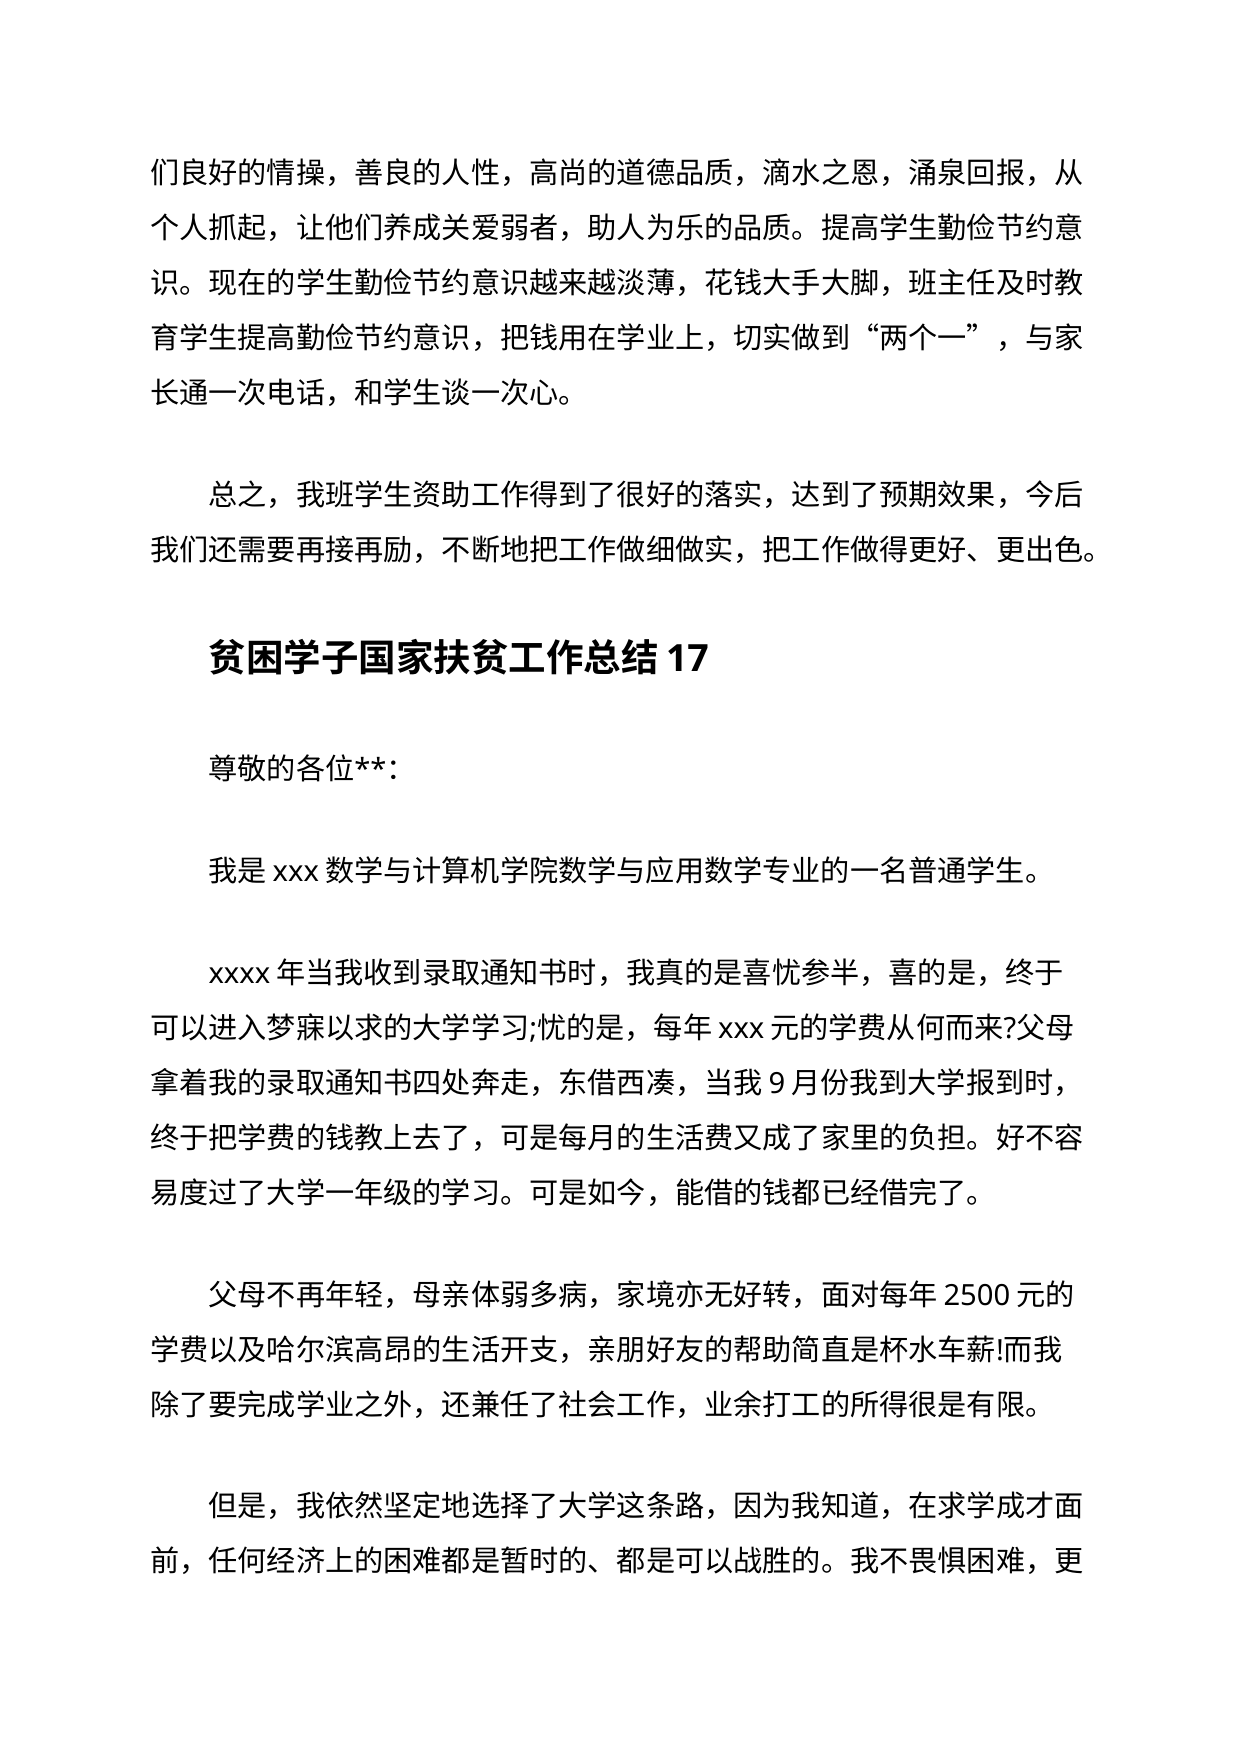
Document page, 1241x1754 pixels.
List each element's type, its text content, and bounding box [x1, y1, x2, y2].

text 我是xxx数学与计算机学院数学与应用数学专业的一名普通学生。 [150, 848, 1090, 890]
text 尊敬的各位**： [150, 746, 1090, 788]
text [150, 1483, 1090, 1580]
text xxxx年当我收到录取通知书时，我真的是喜忧参半，喜的是，终于可以进入梦寐以求的大学学习;忧的是，每年xxx元的学费从何而来?父母拿着我的录取通知书四处奔走，东借西凑，当我9月份我到大学报到时，终于把学费的钱教上去了，可是每月的生活费又成了家里的负担。好不容易度过了大学一年级的学习。可是如今，能借的钱都已经借完了。 [150, 949, 1090, 1212]
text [150, 150, 1090, 412]
text 父母不再年轻，母亲体弱多病，家境亦无好转，面对每年2500元的学费以及哈尔滨高昂的生活开支，亲朋好友的帮助简直是杯水车薪!而我除了要完成学业之外，还兼任了社会工作，业余打工的所得很是有限。 [150, 1271, 1090, 1423]
text 贫困学子国家扶贫工作总结17 [150, 628, 1090, 682]
text 总之，我班学生资助工作得到了很好的落实，达到了预期效果，今后我们还需要再接再励，不断地把工作做细做实，把工作做得更好、更出色。 [150, 471, 1090, 568]
